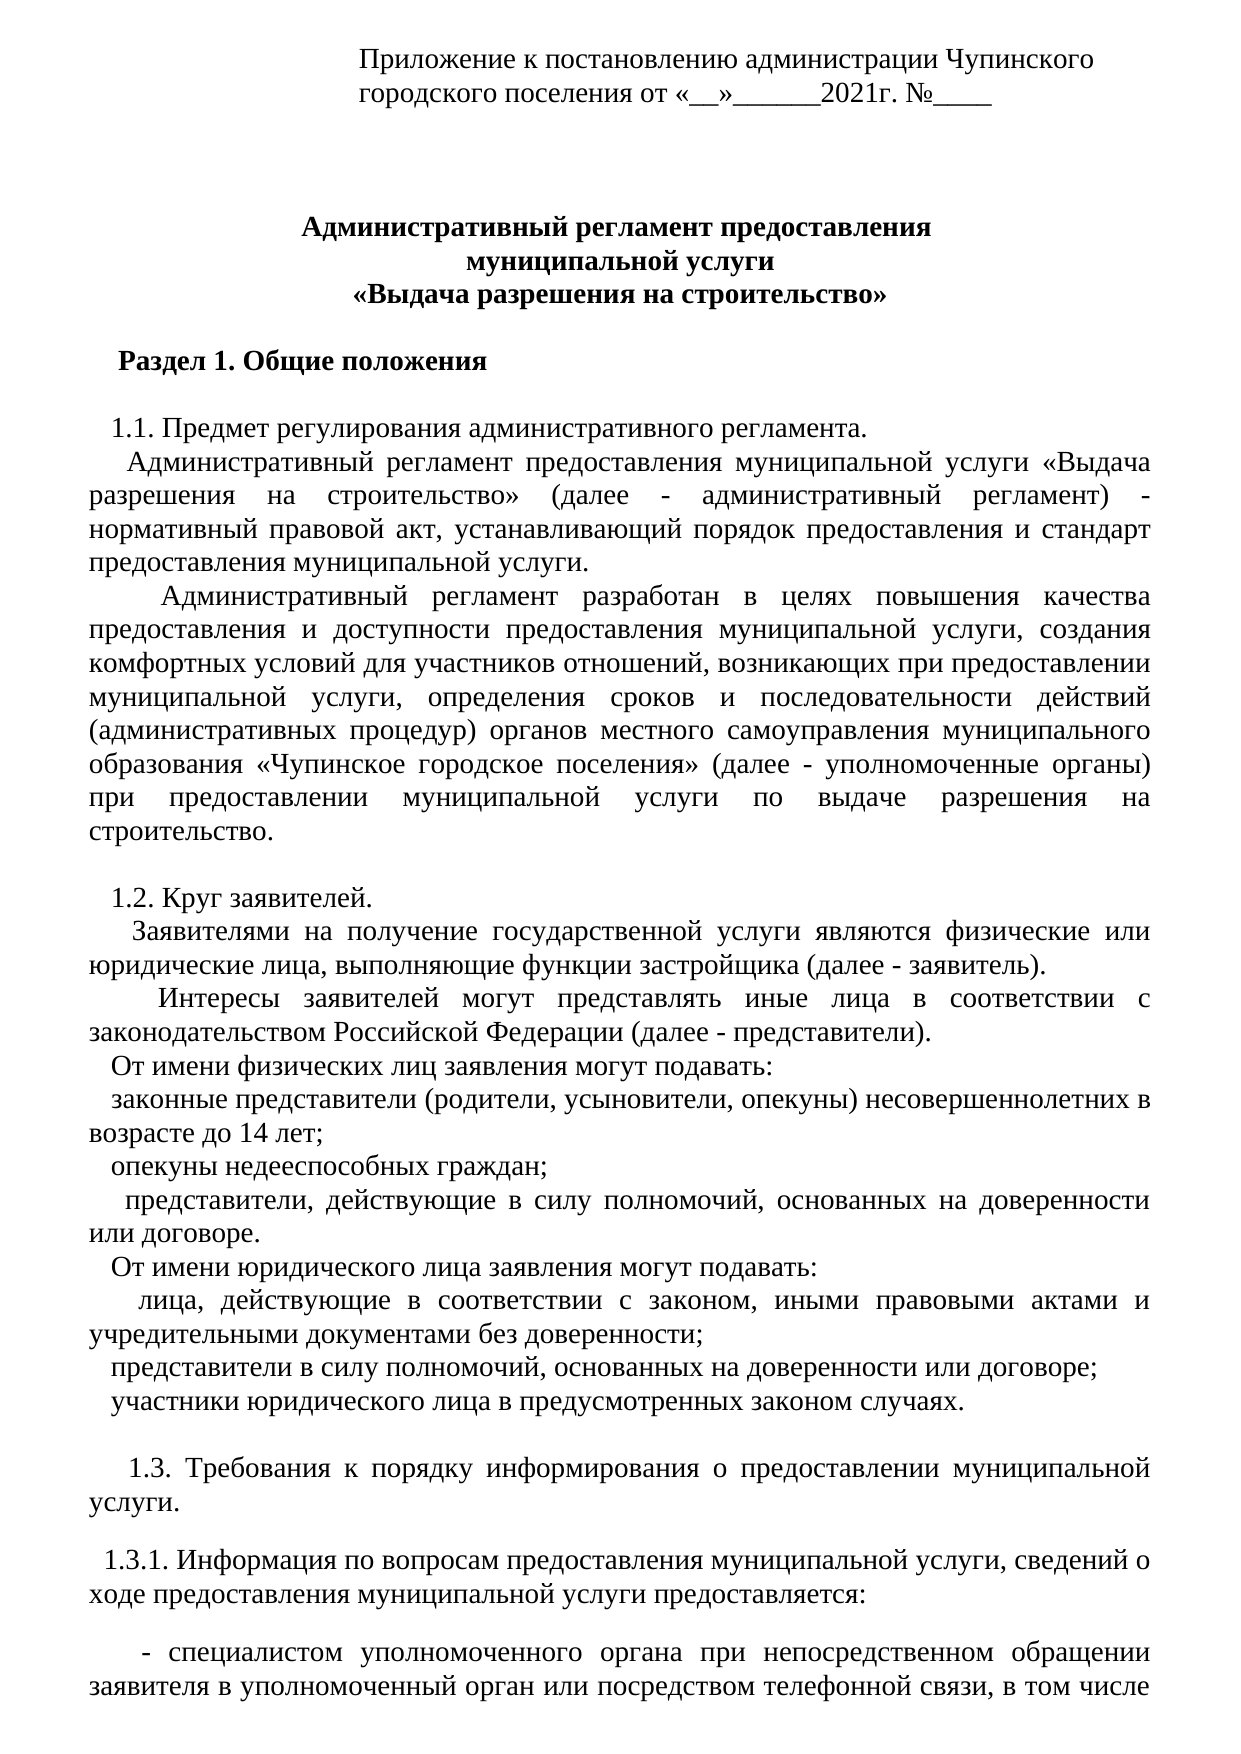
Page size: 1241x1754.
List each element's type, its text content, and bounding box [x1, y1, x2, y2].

text 1.3.1. Информация по вопросам предоставления муниципальной услуги, сведений о ходе предоставления муниципальной услуги предоставляется: [89, 1542, 1152, 1609]
text лица, действующие в соответствии с законом, иными правовыми актами и учредительными документами без доверенности; [89, 1282, 1152, 1349]
text Административный регламент разработан в целях повышения качества предоставления и доступности предоставления муниципальной услуги, создания комфортных условий для участников отношений, возникающих при предоставлении муниципальной услуги, определения сроков и последовательности действий (административных процедур) органов местного самоуправления муниципального образования «Чупинское городское поселения» (далее - уполномоченные органы) при предоставлении муниципальной услуги по выдаче разрешения на строительство. [89, 578, 1152, 846]
text Административный регламент предоставления муниципальной услуги [89, 209, 1152, 276]
text 1.1. Предмет регулирования административного регламента. [89, 410, 1152, 444]
text От имени физических лиц заявления могут подавать: [89, 1048, 1152, 1081]
text «Выдача разрешения на строительство» [89, 276, 1152, 310]
text опекуны недееспособных граждан; [89, 1148, 1152, 1182]
text Интересы заявителей могут представлять иные лица в соответствии с законодательством Российской Федерации (далее - представители). [89, 981, 1152, 1048]
text городского поселения от «__»______2021г. №____ [89, 75, 1152, 108]
text От имени юридического лица заявления могут подавать: [89, 1249, 1152, 1282]
text 1.2. Круг заявителей. [89, 880, 1152, 913]
text участники юридического лица в предусмотренных законом случаях. [89, 1383, 1152, 1417]
text Заявителями на получение государственной услуги являются физические или юридические лица, выполняющие функции застройщика (далее - заявитель). [89, 913, 1152, 981]
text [89, 1634, 1152, 1701]
text законные представители (родители, усыновители, опекуны) несовершеннолетних в возрасте до 14 лет; [89, 1081, 1152, 1148]
text представители, действующие в силу полномочий, основанных на доверенности или договоре. [89, 1182, 1152, 1249]
text 1.3. Требования к порядку информирования о предоставлении муниципальной услуги. [89, 1450, 1152, 1517]
text Административный регламент предоставления муниципальной услуги «Выдача разрешения на строительство» (далее - административный регламент) - нормативный правовой акт, устанавливающий порядок предоставления и стандарт предоставления муниципальной услуги. [89, 444, 1152, 578]
text Приложение к постановлению администрации Чупинского [89, 41, 1152, 75]
text представители в силу полномочий, основанных на доверенности или договоре; [89, 1349, 1152, 1383]
text Раздел 1. Общие положения [89, 343, 1152, 377]
